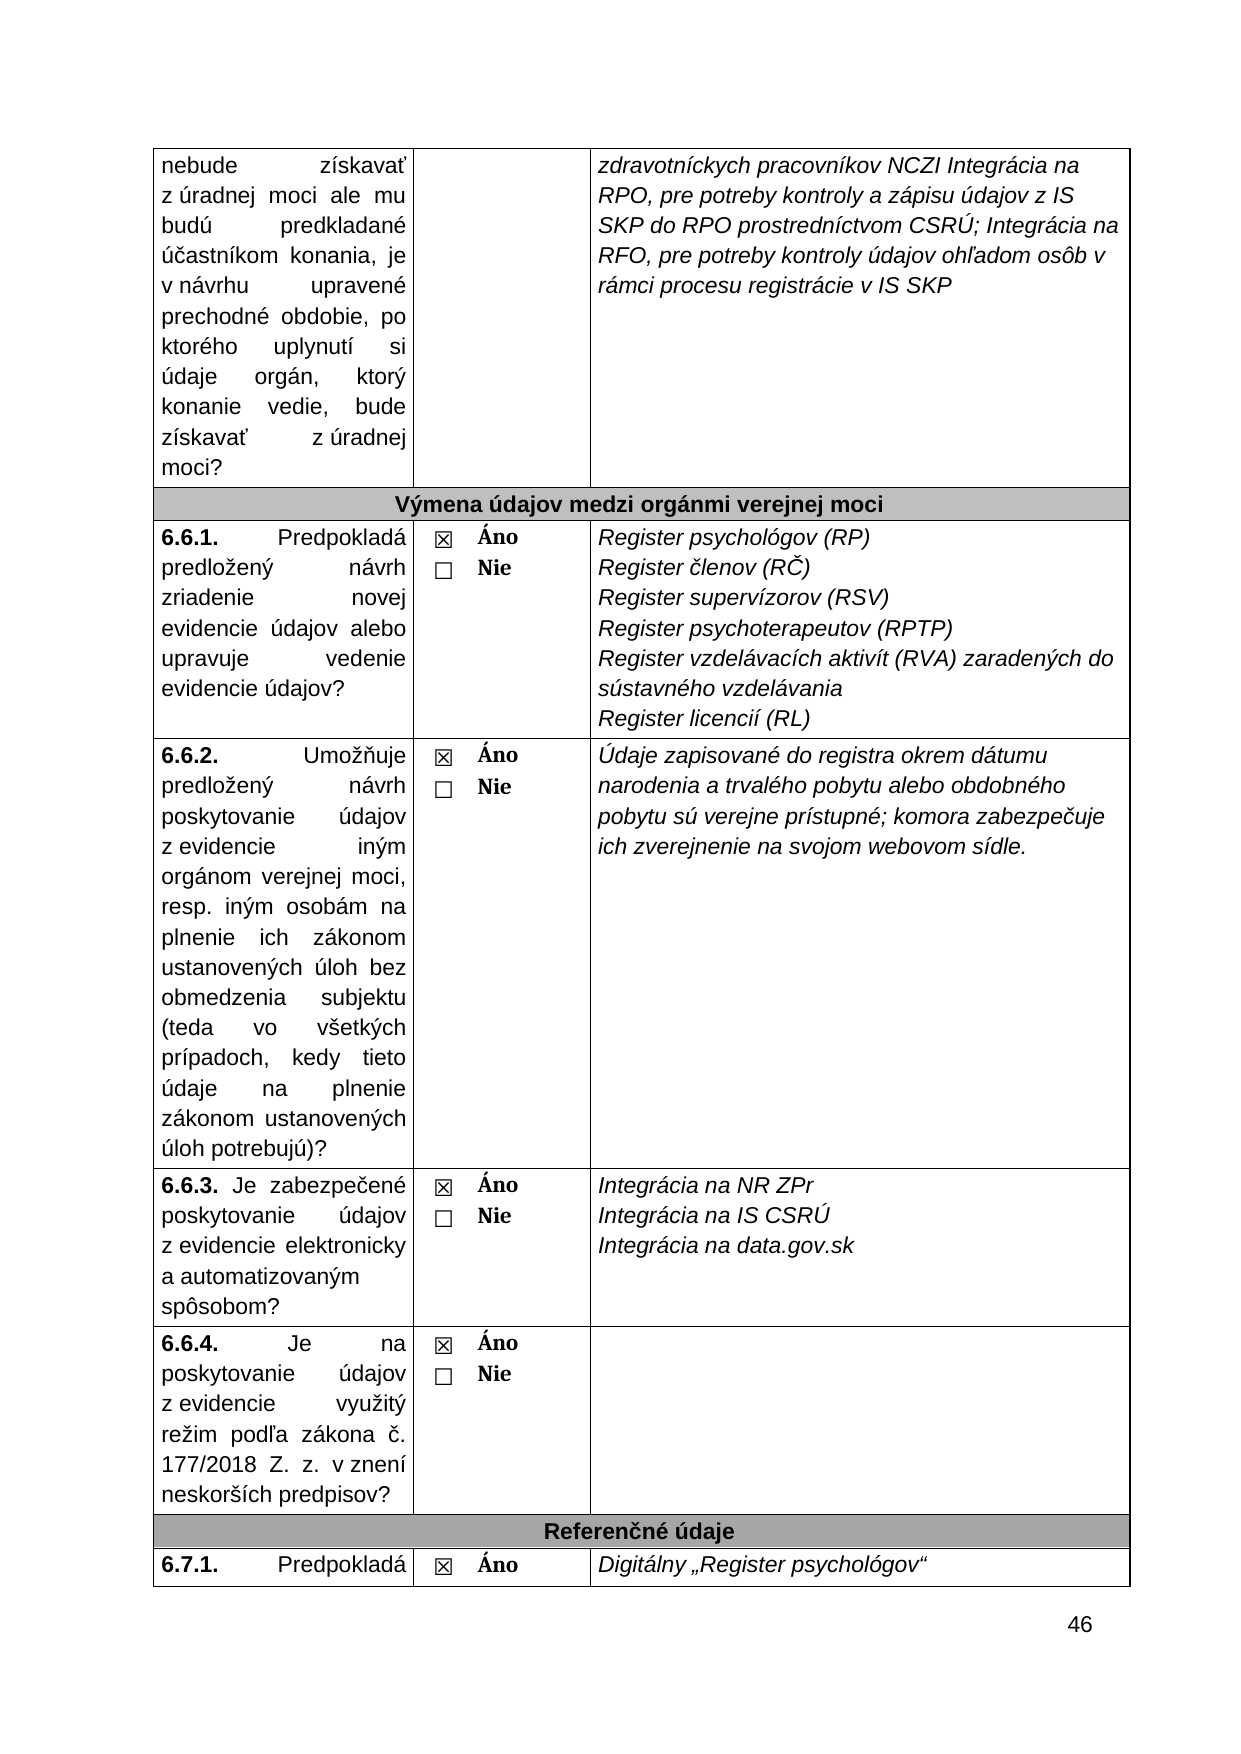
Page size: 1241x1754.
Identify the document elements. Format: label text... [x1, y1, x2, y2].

table_cell [414, 1327, 590, 1514]
table_cell Výmena údajov medzi orgánmi verejnej moci [154, 488, 1129, 520]
table_cell [414, 1549, 590, 1586]
table_cell [414, 1169, 590, 1326]
table_cell 6.6.2. Umožňuje predložený návrh poskytovanie údajov z evidencie iným orgánom verejnej moci, resp. iným osobám na plnenie ich zákonom ustanovených úloh bez obmedzenia subjektu (teda vo všetkých prípadoch, kedy tieto údaje na plnenie zákonom ustanovených úloh potrebujú)? [154, 739, 413, 1168]
table_cell [414, 521, 590, 738]
table_cell [414, 149, 590, 487]
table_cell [591, 1549, 1129, 1586]
table_cell Integrácia na NR ZPr Integrácia na IS CSRÚ Integrácia na data.gov.sk [591, 1169, 1129, 1326]
table_cell [591, 1327, 1129, 1514]
table_cell 6.6.3. Je zabezpečené poskytovanie údajov z evidencie elektronicky a automatizovaným spôsobom? [154, 1169, 413, 1326]
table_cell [154, 149, 413, 487]
table_cell [414, 739, 590, 1168]
table_cell Register psychológov (RP) Register členov (RČ) Register supervízorov (RSV) Register psychoterapeutov (RPTP) Register vzdelávacích aktivít (RVA) zaradených do sústavného vzdelávania Register licencií (RL) [591, 521, 1129, 738]
table_cell 6.6.1. Predpokladá predložený návrh zriadenie novej evidencie údajov alebo upravuje vedenie evidencie údajov? [154, 521, 413, 738]
table_cell 6.6.4. Je na poskytovanie údajov z evidencie využitý režim podľa zákona č. 177/2018 Z. z. v znení neskorších predpisov? [154, 1327, 413, 1514]
table_cell Údaje zapisované do registra okrem dátumu narodenia a trvalého pobytu alebo obdobného pobytu sú verejne prístupné; komora zabezpečuje ich zverejnenie na svojom webovom sídle. [591, 739, 1129, 1168]
table_cell Referenčné údaje [154, 1515, 1129, 1547]
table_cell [591, 149, 1129, 487]
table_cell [154, 1549, 413, 1586]
